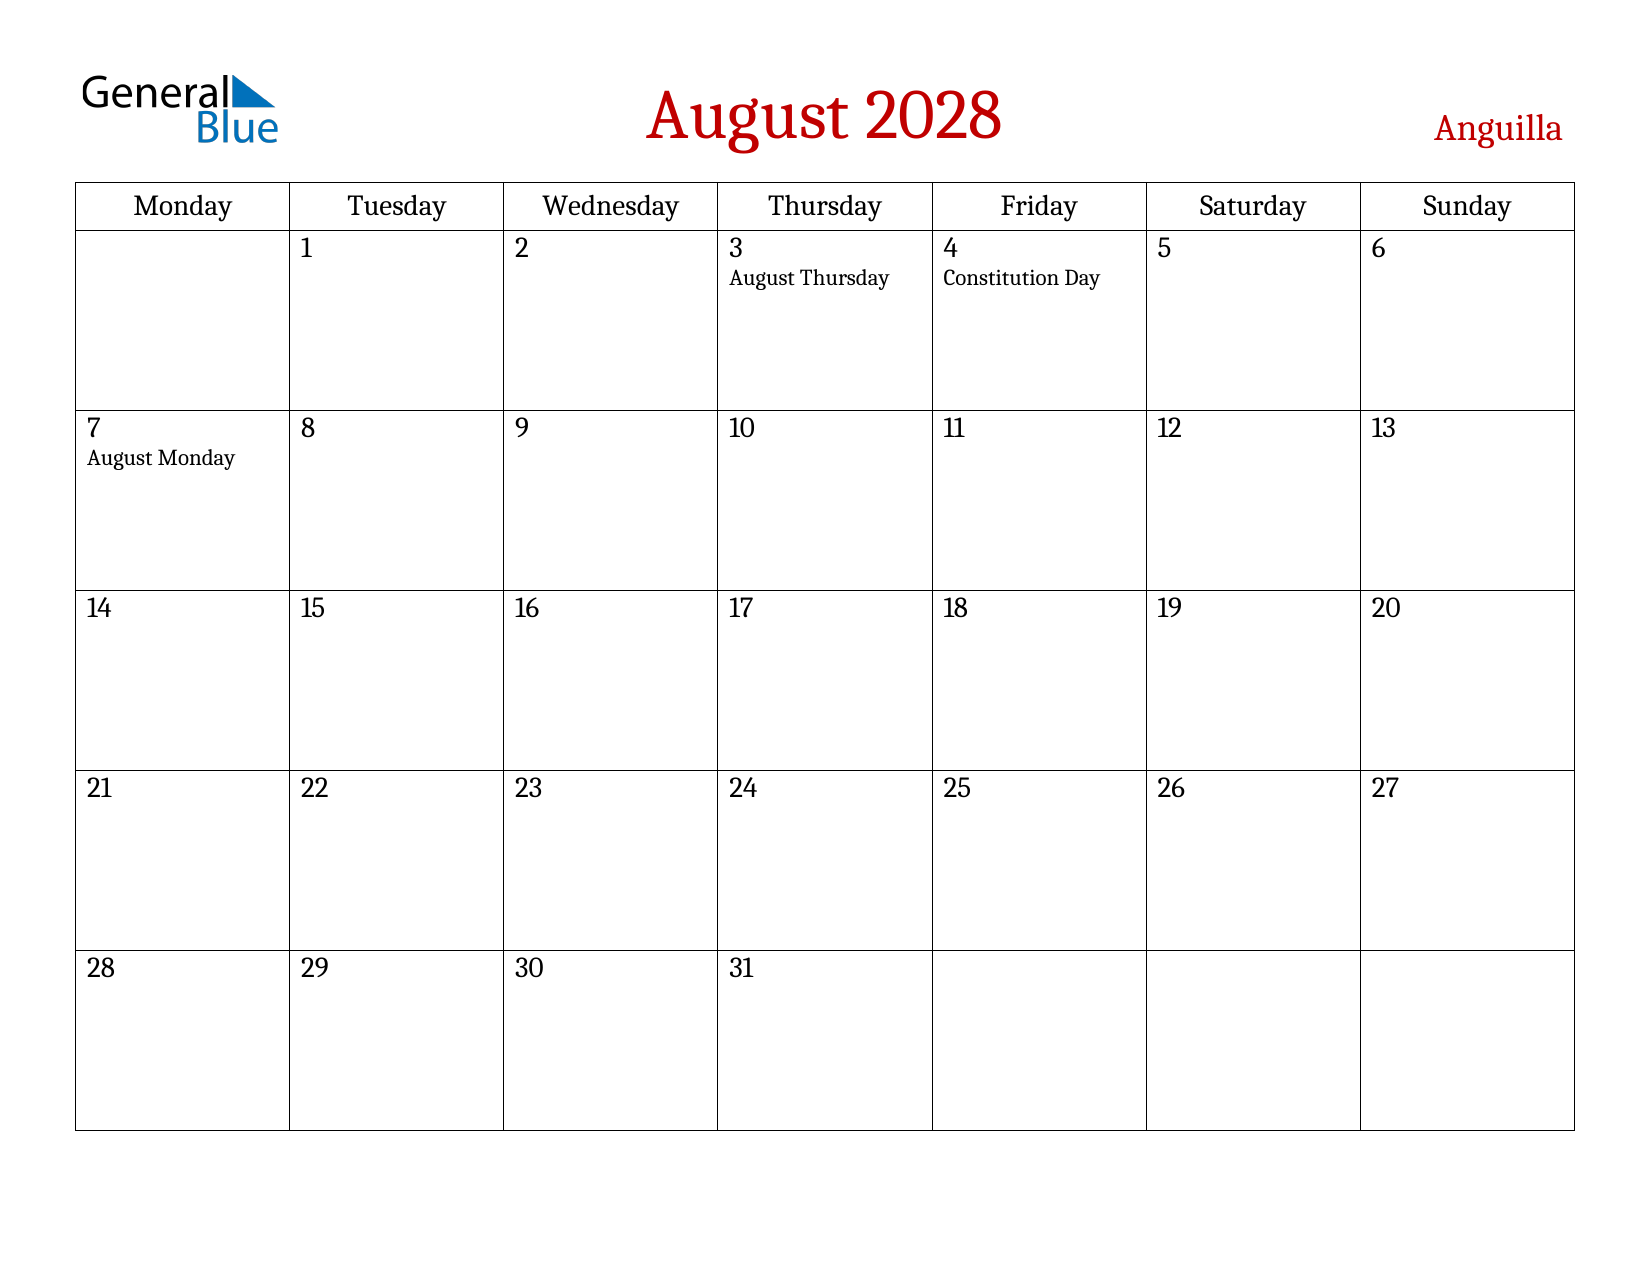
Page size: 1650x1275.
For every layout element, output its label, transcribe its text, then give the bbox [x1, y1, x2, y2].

table_cell [290, 265, 503, 410]
table_cell 17 [718, 591, 932, 625]
table_cell 10 [718, 411, 932, 444]
table_cell [1361, 951, 1574, 985]
table_cell [1147, 625, 1360, 770]
table_cell Friday [933, 183, 1146, 230]
table_cell [290, 805, 503, 950]
table_cell [1361, 625, 1574, 770]
table_cell 24 [718, 771, 932, 805]
table_cell [718, 445, 932, 590]
table_cell [76, 265, 289, 410]
table_cell [1147, 805, 1360, 950]
table_cell [933, 805, 1146, 950]
table_cell 8 [290, 411, 503, 444]
table_cell Thursday [718, 183, 932, 230]
table_cell 22 [290, 771, 503, 805]
table_cell 30 [504, 951, 717, 985]
table_cell [718, 805, 932, 950]
table_cell [504, 265, 717, 410]
table_cell [504, 445, 717, 590]
table_cell 13 [1361, 411, 1574, 444]
table_cell [1361, 265, 1574, 410]
table_cell 25 [933, 771, 1146, 805]
table_header August 2028 [504, 75, 1146, 182]
table_cell 16 [504, 591, 717, 625]
table_cell 27 [1361, 771, 1574, 805]
table_cell [1361, 445, 1574, 590]
table_cell [933, 951, 1146, 985]
table_cell [718, 985, 932, 1130]
table_cell 28 [76, 951, 289, 985]
table_cell [504, 625, 717, 770]
table_cell [504, 985, 717, 1130]
table_cell 3 [718, 231, 932, 264]
table_cell [76, 985, 289, 1130]
table_cell 14 [76, 591, 289, 625]
table_cell 11 [933, 411, 1146, 444]
table_cell [1147, 985, 1360, 1130]
table_cell 21 [76, 771, 289, 805]
table_cell [1361, 985, 1574, 1130]
table_header [76, 75, 503, 182]
table_cell [718, 625, 932, 770]
table_cell [933, 985, 1146, 1130]
table_cell [933, 625, 1146, 770]
table_cell 9 [504, 411, 717, 444]
table_cell [1147, 445, 1360, 590]
table_cell [504, 805, 717, 950]
table_cell [933, 445, 1146, 590]
table_cell 7 [76, 411, 289, 444]
table_cell [76, 625, 289, 770]
table_cell 18 [933, 591, 1146, 625]
table_cell August Thursday [718, 265, 932, 410]
table_cell [290, 625, 503, 770]
table_cell 12 [1147, 411, 1360, 444]
table_cell 6 [1361, 231, 1574, 264]
table_cell 29 [290, 951, 503, 985]
table_cell Monday [76, 183, 289, 230]
table_cell 15 [290, 591, 503, 625]
table_cell Wednesday [504, 183, 717, 230]
table_cell 5 [1147, 231, 1360, 264]
table_cell [290, 985, 503, 1130]
table_cell 31 [718, 951, 932, 985]
table_cell 4 [933, 231, 1146, 264]
table_cell 2 [504, 231, 717, 264]
table_cell Saturday [1147, 183, 1360, 230]
table_cell 19 [1147, 591, 1360, 625]
table_cell 1 [290, 231, 503, 264]
table_cell 20 [1361, 591, 1574, 625]
picture [82, 75, 278, 143]
table_cell [1147, 265, 1360, 410]
table_cell Tuesday [290, 183, 503, 230]
table_cell [1361, 805, 1574, 950]
table_cell 26 [1147, 771, 1360, 805]
table_cell [1147, 951, 1360, 985]
table_cell [76, 805, 289, 950]
table_cell Constitution Day [933, 265, 1146, 410]
table_cell [290, 445, 503, 590]
table_cell 23 [504, 771, 717, 805]
table_header Anguilla [1146, 75, 1574, 182]
table_cell Sunday [1361, 183, 1574, 230]
table_cell August Monday [76, 445, 289, 590]
table_cell [76, 231, 289, 264]
